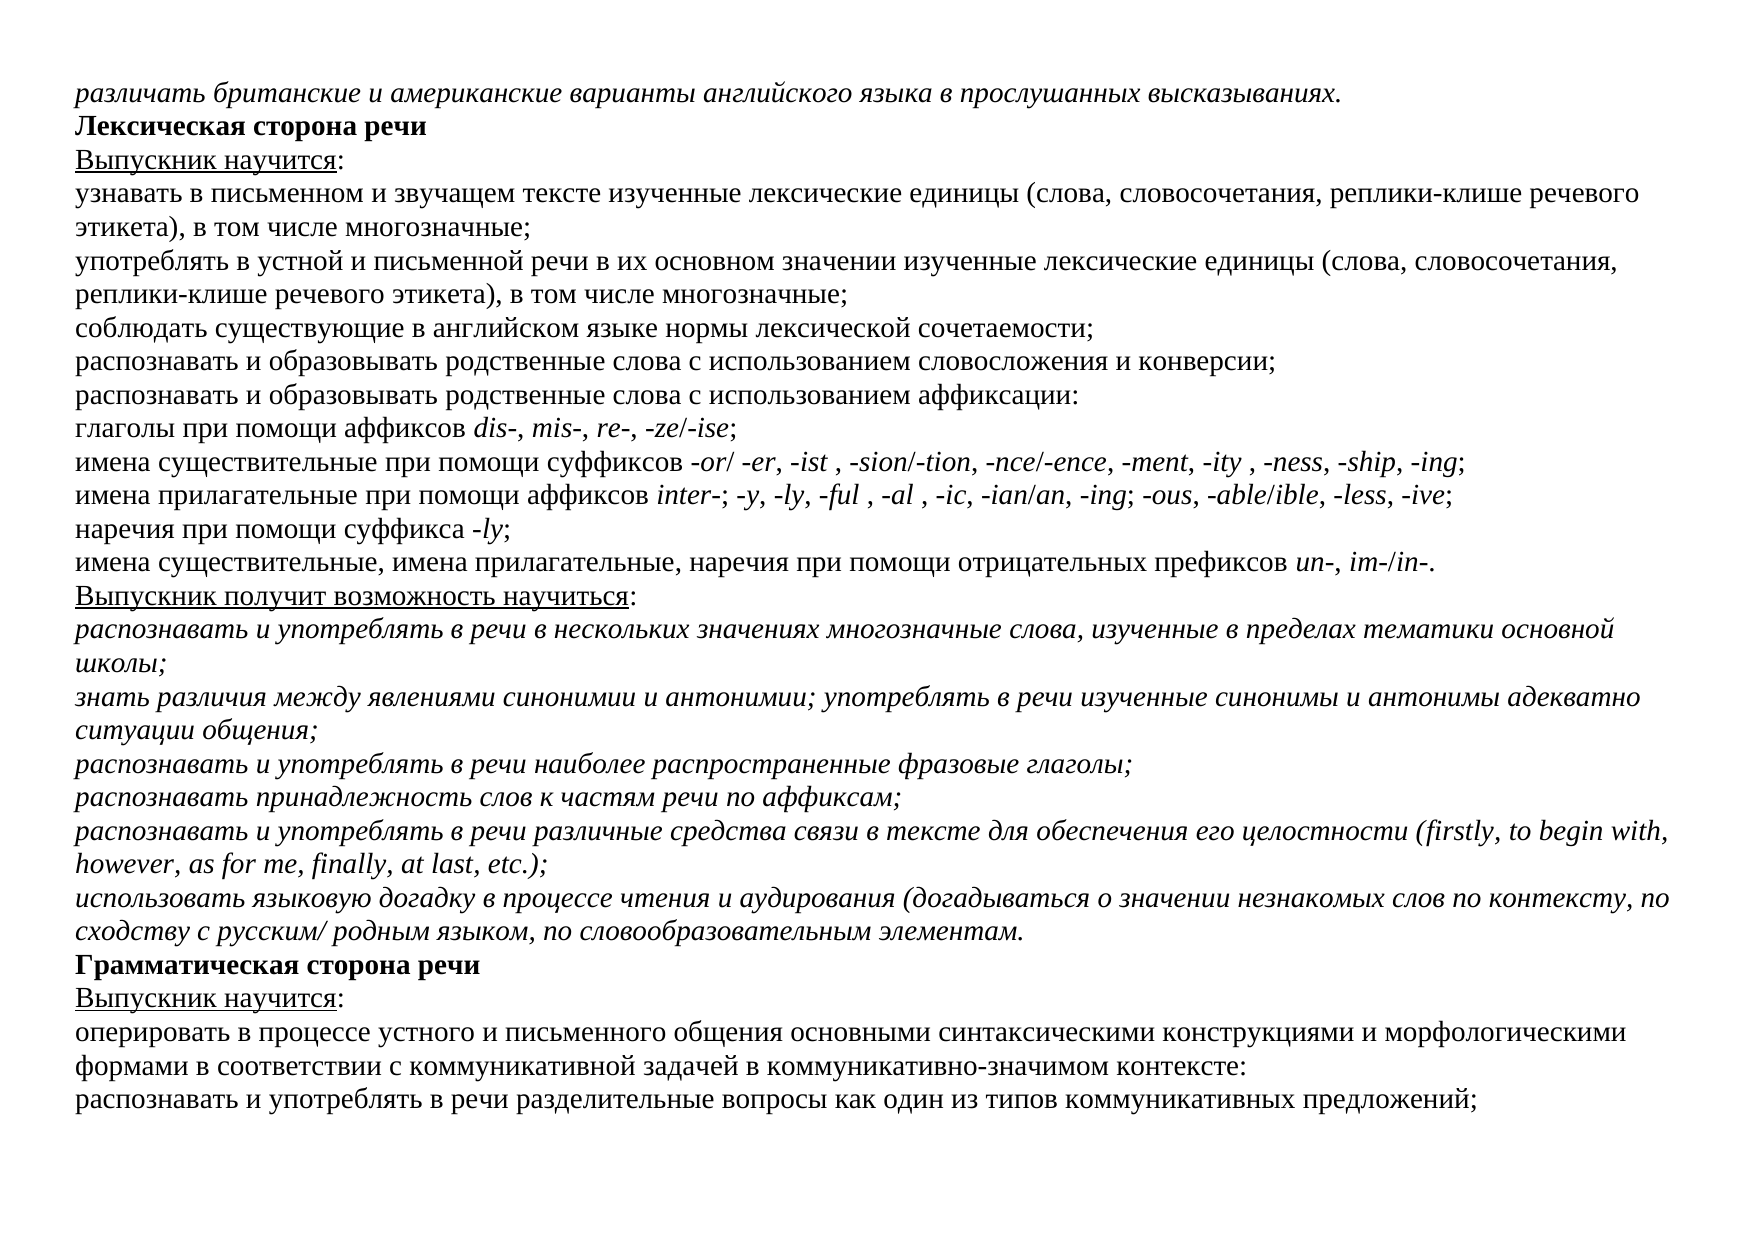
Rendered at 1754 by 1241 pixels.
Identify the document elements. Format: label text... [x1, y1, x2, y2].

text распознавать и образовывать родственные слова с использованием словосложения и конверсии; [75, 343, 1679, 377]
text распознавать и образовывать родственные слова с использованием аффиксации: [75, 377, 1679, 410]
text различать британские и американские варианты английского языка в прослушанных высказываниях. [75, 75, 1679, 108]
text Грамматическая сторона речи [75, 947, 1679, 981]
text имена существительные при помощи суффиксов -or/ -er, -ist , -sion/-tion, -nce/-ence, -ment, -ity , -ness, -ship, -ing; [75, 444, 1679, 477]
text знать различия между явлениями синонимии и антонимии; употреблять в речи изученные синонимы и антонимы адекватно ситуации общения; [75, 679, 1679, 746]
text распознавать и употреблять в речи различные средства связи в тексте для обеспечения его целостности (firstly, to begin with, however, as for me, finally, at last, etc.); [75, 813, 1679, 880]
text глаголы при помощи аффиксов dis-, mis-, re-, -ze/-ise; [75, 410, 1679, 444]
text оперировать в процессе устного и письменного общения основными синтаксическими конструкциями и морфологическими формами в соответствии с коммуникативной задачей в коммуникативно-значимом контексте: [75, 1014, 1679, 1081]
text использовать языковую догадку в процессе чтения и аудирования (догадываться о значении незнакомых слов по контексту, по сходству с русским/ родным языком, по словообразовательным элементам. [75, 880, 1679, 947]
text наречия при помощи суффикса -ly; [75, 511, 1679, 544]
text имена прилагательные при помощи аффиксов inter-; -y, -ly, -ful , -al , -ic, -ian/an, -ing; -ous, -able/ible, -less, -ive; [75, 477, 1679, 511]
text Выпускник научится: [75, 981, 1679, 1014]
text Выпускник получит возможность научиться: [75, 578, 1679, 612]
text употреблять в устной и письменной речи в их основном значении изученные лексические единицы (слова, словосочетания, реплики-клише речевого этикета), в том числе многозначные; [75, 243, 1679, 310]
text Лексическая сторона речи [75, 108, 1679, 142]
text распознавать принадлежность слов к частям речи по аффиксам; [75, 779, 1679, 813]
text Выпускник научится: [75, 142, 1679, 176]
text имена существительные, имена прилагательные, наречия при помощи отрицательных префиксов un-, im-/in-. [75, 544, 1679, 578]
text узнавать в письменном и звучащем тексте изученные лексические единицы (слова, словосочетания, реплики-клише речевого этикета), в том числе многозначные; [75, 176, 1679, 243]
text соблюдать существующие в английском языке нормы лексической сочетаемости; [75, 310, 1679, 343]
text распознавать и употреблять в речи в нескольких значениях многозначные слова, изученные в пределах тематики основной школы; [75, 612, 1679, 679]
text распознавать и употреблять в речи наиболее распространенные фразовые глаголы; [75, 746, 1679, 779]
text распознавать и употреблять в речи разделительные вопросы как один из типов коммуникативных предложений; [75, 1081, 1679, 1115]
